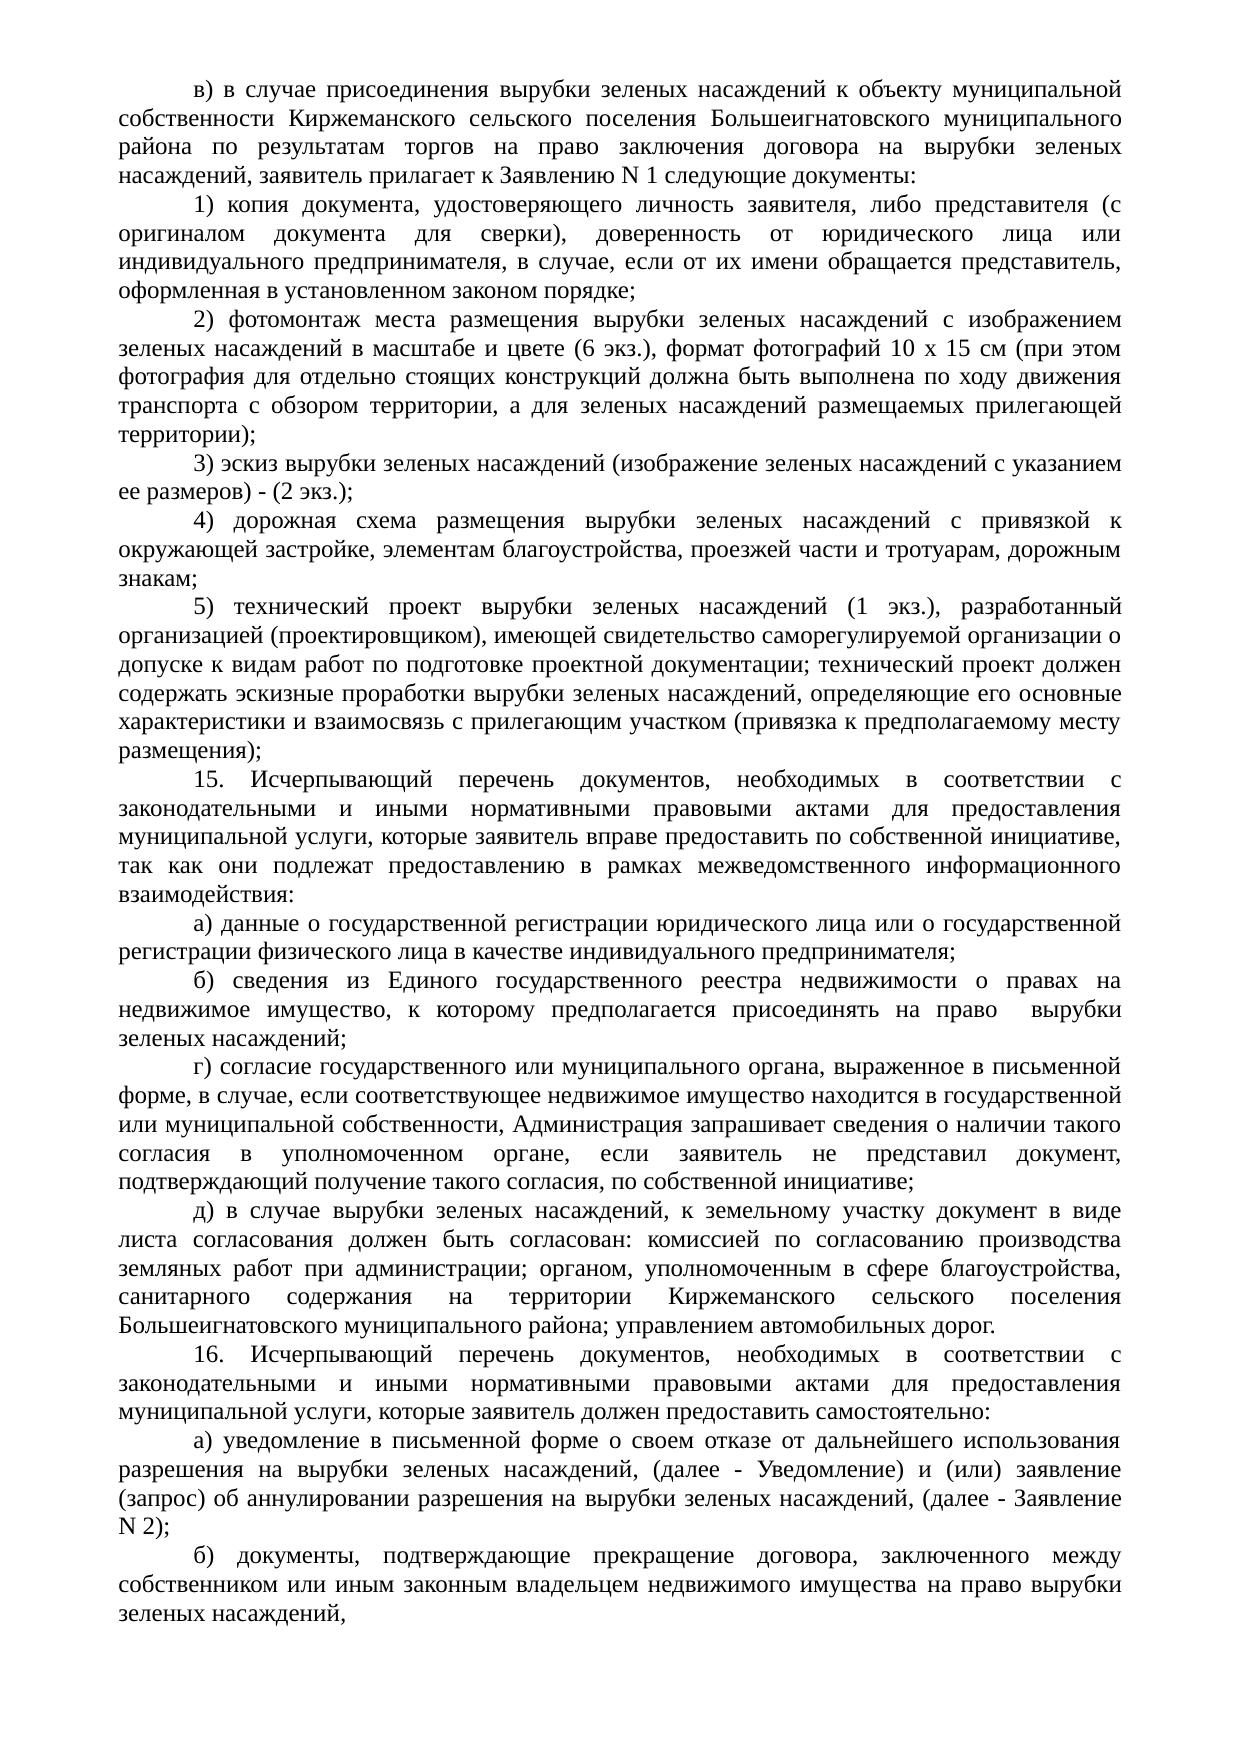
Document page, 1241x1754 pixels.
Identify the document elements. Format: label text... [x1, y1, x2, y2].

text а) данные о государственной регистрации юридического лица или о государственной регистрации физического лица в качестве индивидуального предпринимателя; [118, 908, 1122, 965]
text 5) технический проект вырубки зеленых насаждений (1 экз.), разработанный организацией (проектировщиком), имеющей свидетельство саморегулируемой организации о допуске к видам работ по подготовке проектной документации; технический проект должен содержать эскизные проработки вырубки зеленых насаждений, определяющие его основные характеристики и взаимосвязь с прилегающим участком (привязка к предполагаемому месту размещения); [118, 591, 1122, 764]
text г) согласие государственного или муниципального органа, выраженное в письменной форме, в случае, если соответствующее недвижимое имущество находится в государственной или муниципальной собственности, Администрация запрашивает сведения о наличии такого согласия в уполномоченном органе, если заявитель не представил документ, подтверждающий получение такого согласия, по собственной инициативе; [118, 1051, 1122, 1195]
text 3) эскиз вырубки зеленых насаждений (изображение зеленых насаждений с указанием ее размеров) - (2 экз.); [118, 448, 1122, 505]
text а) уведомление в письменной форме о своем отказе от дальнейшего использования разрешения на вырубки зеленых насаждений, (далее - Уведомление) и (или) заявление (запрос) об аннулировании разрешения на вырубки зеленых насаждений, (далее - Заявление N 2); [118, 1425, 1122, 1540]
text 1) копия документа, удостоверяющего личность заявителя, либо представителя (с оригиналом документа для сверки), доверенность от юридического лица или индивидуального предпринимателя, в случае, если от их имени обращается представитель, оформленная в установленном законом порядке; [118, 189, 1122, 304]
text б) документы, подтверждающие прекращение договора, заключенного между собственником или иным законным владельцем недвижимого имущества на право вырубки зеленых насаждений, [118, 1540, 1122, 1626]
text 16. Исчерпывающий перечень документов, необходимых в соответствии с законодательными и иными нормативными правовыми актами для предоставления муниципальной услуги, которые заявитель должен предоставить самостоятельно: [118, 1339, 1122, 1425]
text 15. Исчерпывающий перечень документов, необходимых в соответствии с законодательными и иными нормативными правовыми актами для предоставления муниципальной услуги, которые заявитель вправе предоставить по собственной инициативе, так как они подлежат предоставлению в рамках межведомственного информационного взаимодействия: [118, 764, 1122, 908]
text б) сведения из Единого государственного реестра недвижимости о правах на недвижимое имущество, к которому предполагается присоединять на право вырубки зеленых насаждений; [118, 965, 1122, 1051]
text в) в случае присоединения вырубки зеленых насаждений к объекту муниципальной собственности Киржеманского сельского поселения Большеигнатовского муниципального района по результатам торгов на право заключения договора на вырубки зеленых насаждений, заявитель прилагает к Заявлению N 1 следующие документы: [118, 74, 1122, 189]
text 2) фотомонтаж места размещения вырубки зеленых насаждений с изображением зеленых насаждений в масштабе и цвете (6 экз.), формат фотографий 10 x 15 см (при этом фотография для отдельно стоящих конструкций должна быть выполнена по ходу движения транспорта с обзором территории, а для зеленых насаждений размещаемых прилегающей территории); [118, 304, 1122, 448]
text 4) дорожная схема размещения вырубки зеленых насаждений с привязкой к окружающей застройке, элементам благоустройства, проезжей части и тротуарам, дорожным знакам; [118, 505, 1122, 591]
text д) в случае вырубки зеленых насаждений, к земельному участку документ в виде листа согласования должен быть согласован: комиссией по согласованию производства земляных работ при администрации; органом, уполномоченным в сфере благоустройства, санитарного содержания на территории Киржеманского сельского поселения Большеигнатовского муниципального района; управлением автомобильных дорог. [118, 1195, 1122, 1339]
